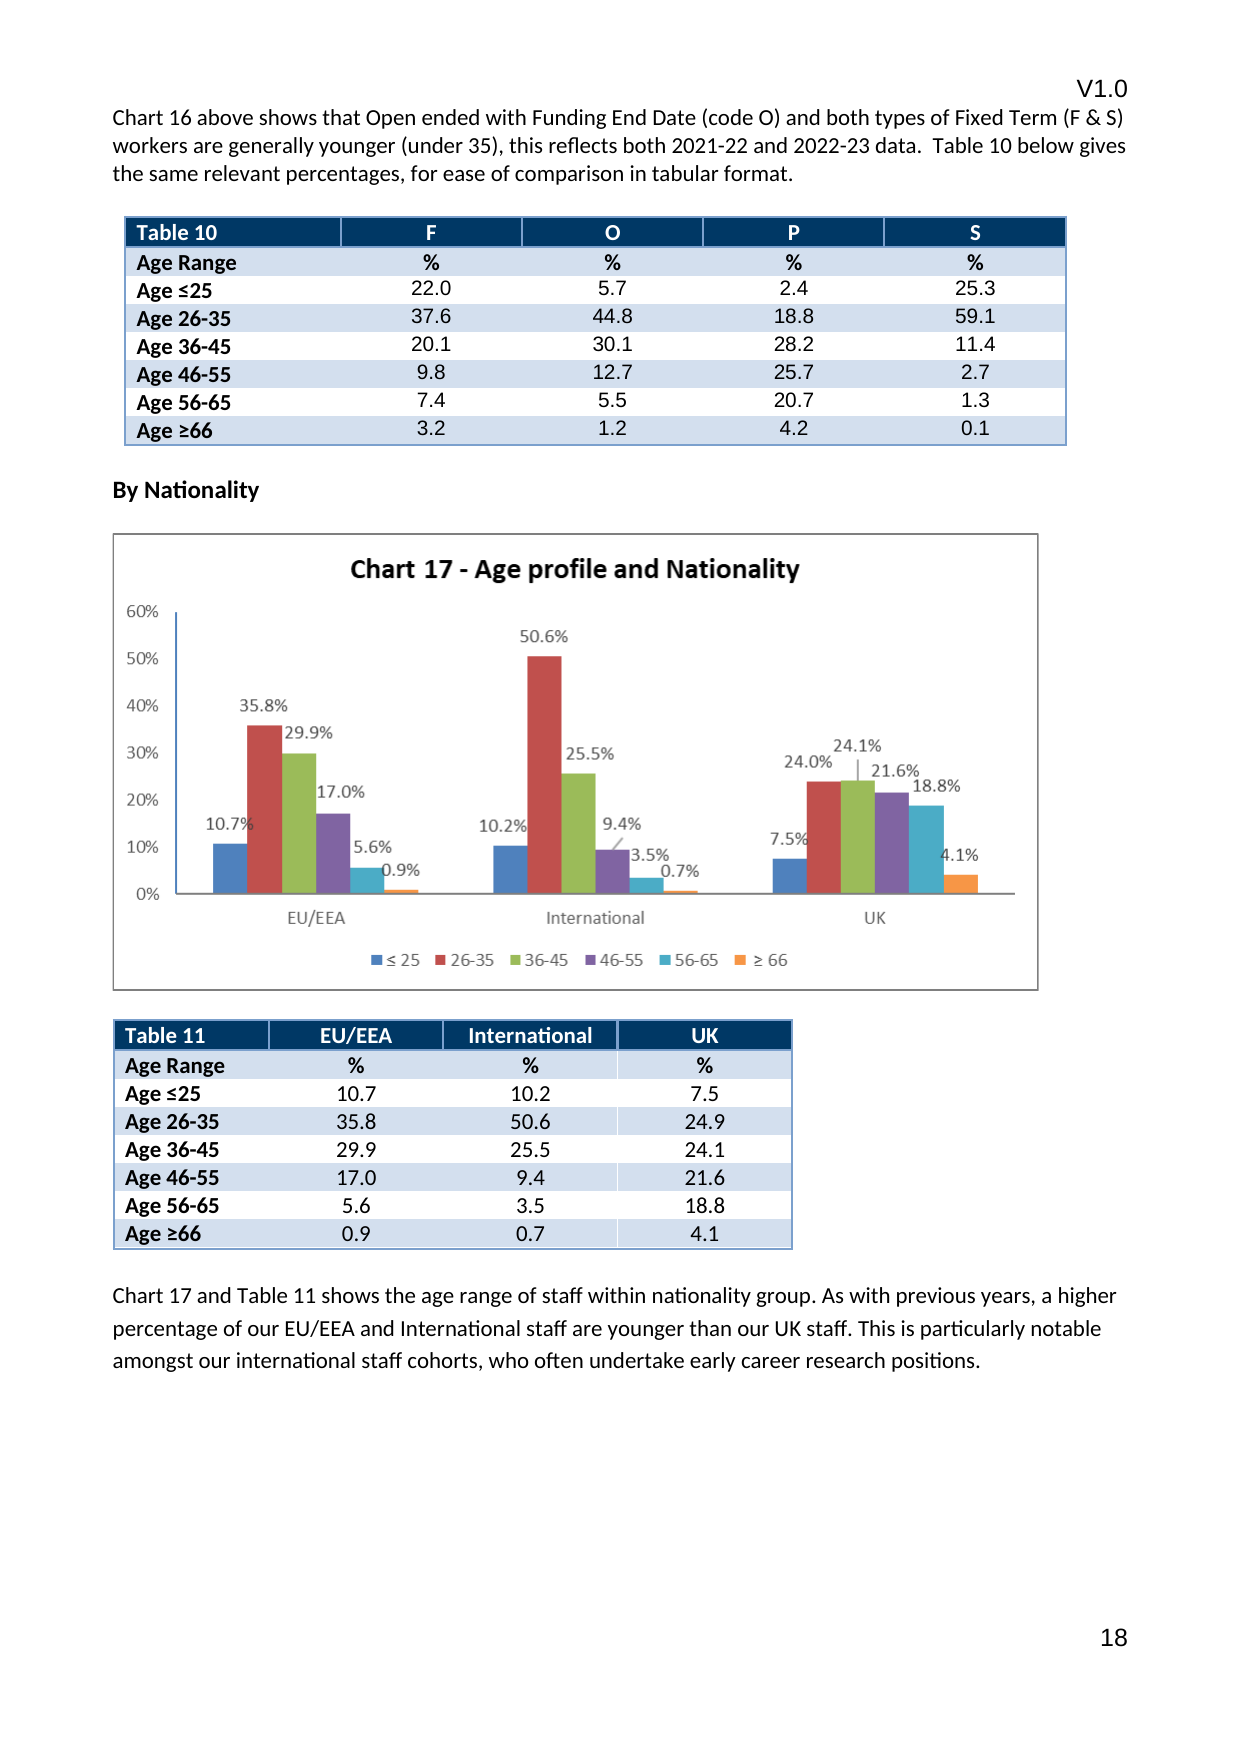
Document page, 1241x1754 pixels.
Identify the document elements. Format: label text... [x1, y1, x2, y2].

table_cell % [341, 248, 522, 276]
table_cell 28.2 [703, 332, 884, 360]
table_cell 3.2 [341, 416, 522, 444]
table_cell 5.5 [522, 388, 703, 416]
table_cell 0.7 [443, 1219, 617, 1247]
table_cell 25.3 [884, 276, 1065, 304]
table_cell % [618, 1051, 791, 1079]
table_cell Age ≤25 [115, 1079, 269, 1107]
table_cell 11.4 [884, 332, 1065, 360]
table_cell 9.8 [341, 360, 522, 388]
table_cell 50.6 [443, 1107, 617, 1135]
table_cell Age 56-65 [115, 1191, 269, 1219]
table_cell % [443, 1051, 617, 1079]
table_cell 10.7 [269, 1079, 443, 1107]
table_cell 30.1 [522, 332, 703, 360]
table_cell 1.2 [522, 416, 703, 444]
table_header International [444, 1021, 616, 1049]
table_cell Age 36-45 [126, 332, 341, 360]
table_cell 4.2 [703, 416, 884, 444]
picture [112, 533, 1039, 991]
table_cell 5.7 [522, 276, 703, 304]
table_cell 3.5 [443, 1191, 617, 1219]
table_cell Age 26-35 [126, 304, 341, 332]
table_cell 24.9 [618, 1107, 791, 1135]
table_cell 20.7 [703, 388, 884, 416]
text Chart 16 above shows that Open ended with Funding End Date (code O) and both types of Fixed Term (F & S) workers are generally younger (under 35), this reflects both 2021-22 and 2022-23 data. Table 10 below gives the same relevant percentages, for ease of comparison in tabular format. [112, 103, 1128, 187]
table_cell Age 46-55 [126, 360, 341, 388]
table_cell Age 26-35 [115, 1107, 269, 1135]
table_cell 25.5 [443, 1135, 617, 1163]
table_cell 22.0 [341, 276, 522, 304]
table_cell 37.6 [341, 304, 522, 332]
table_header Table 11 [115, 1021, 268, 1049]
table_cell 5.6 [269, 1191, 443, 1219]
table_cell % [884, 248, 1065, 276]
table_cell Age Range [126, 248, 341, 276]
table_cell 24.1 [618, 1135, 791, 1163]
table_cell % [269, 1051, 443, 1079]
table_cell 9.4 [443, 1163, 617, 1191]
table_cell 0.1 [884, 416, 1065, 444]
table_cell Age 56-65 [126, 388, 341, 416]
table_header EU/EEA [270, 1021, 442, 1049]
table_cell 20.1 [341, 332, 522, 360]
table_cell 2.4 [703, 276, 884, 304]
table_header S [885, 218, 1065, 246]
table_header P [704, 218, 883, 246]
table_cell 2.7 [884, 360, 1065, 388]
table_header F [342, 218, 521, 246]
table_cell Age ≥66 [126, 416, 341, 444]
table_cell 10.2 [443, 1079, 617, 1107]
text Chart 17 and Table 11 shows the age range of staff within nationality group. As with previous years, a higher percentage of our EU/EEA and International staff are younger than our UK staff. This is particularly notable amongst our international staff cohorts, who often undertake early career research positions. [112, 1249, 1128, 1374]
table_cell 7.4 [341, 388, 522, 416]
table_cell Age Range [115, 1051, 269, 1079]
table_cell Age ≤25 [126, 276, 341, 304]
table_cell 21.6 [618, 1163, 791, 1191]
table_cell 59.1 [884, 304, 1065, 332]
subtitle By Nationality [112, 474, 1128, 504]
table_header UK [619, 1021, 791, 1049]
table_cell Age ≥66 [115, 1219, 269, 1247]
table_cell 0.9 [269, 1219, 443, 1247]
table_cell 44.8 [522, 304, 703, 332]
table_cell 17.0 [269, 1163, 443, 1191]
table_cell 18.8 [618, 1191, 791, 1219]
table_cell 4.1 [618, 1219, 791, 1247]
table_cell 29.9 [269, 1135, 443, 1163]
table_cell % [703, 248, 884, 276]
table_cell 12.7 [522, 360, 703, 388]
table_header Table 10 [126, 218, 340, 246]
table_cell 1.3 [884, 388, 1065, 416]
table_cell 18.8 [703, 304, 884, 332]
table_cell Age 36-45 [115, 1135, 269, 1163]
table_cell 7.5 [618, 1079, 791, 1107]
table_header O [523, 218, 702, 246]
table_cell % [522, 248, 703, 276]
table_cell Age 46-55 [115, 1163, 269, 1191]
table_cell 35.8 [269, 1107, 443, 1135]
table_cell 25.7 [703, 360, 884, 388]
